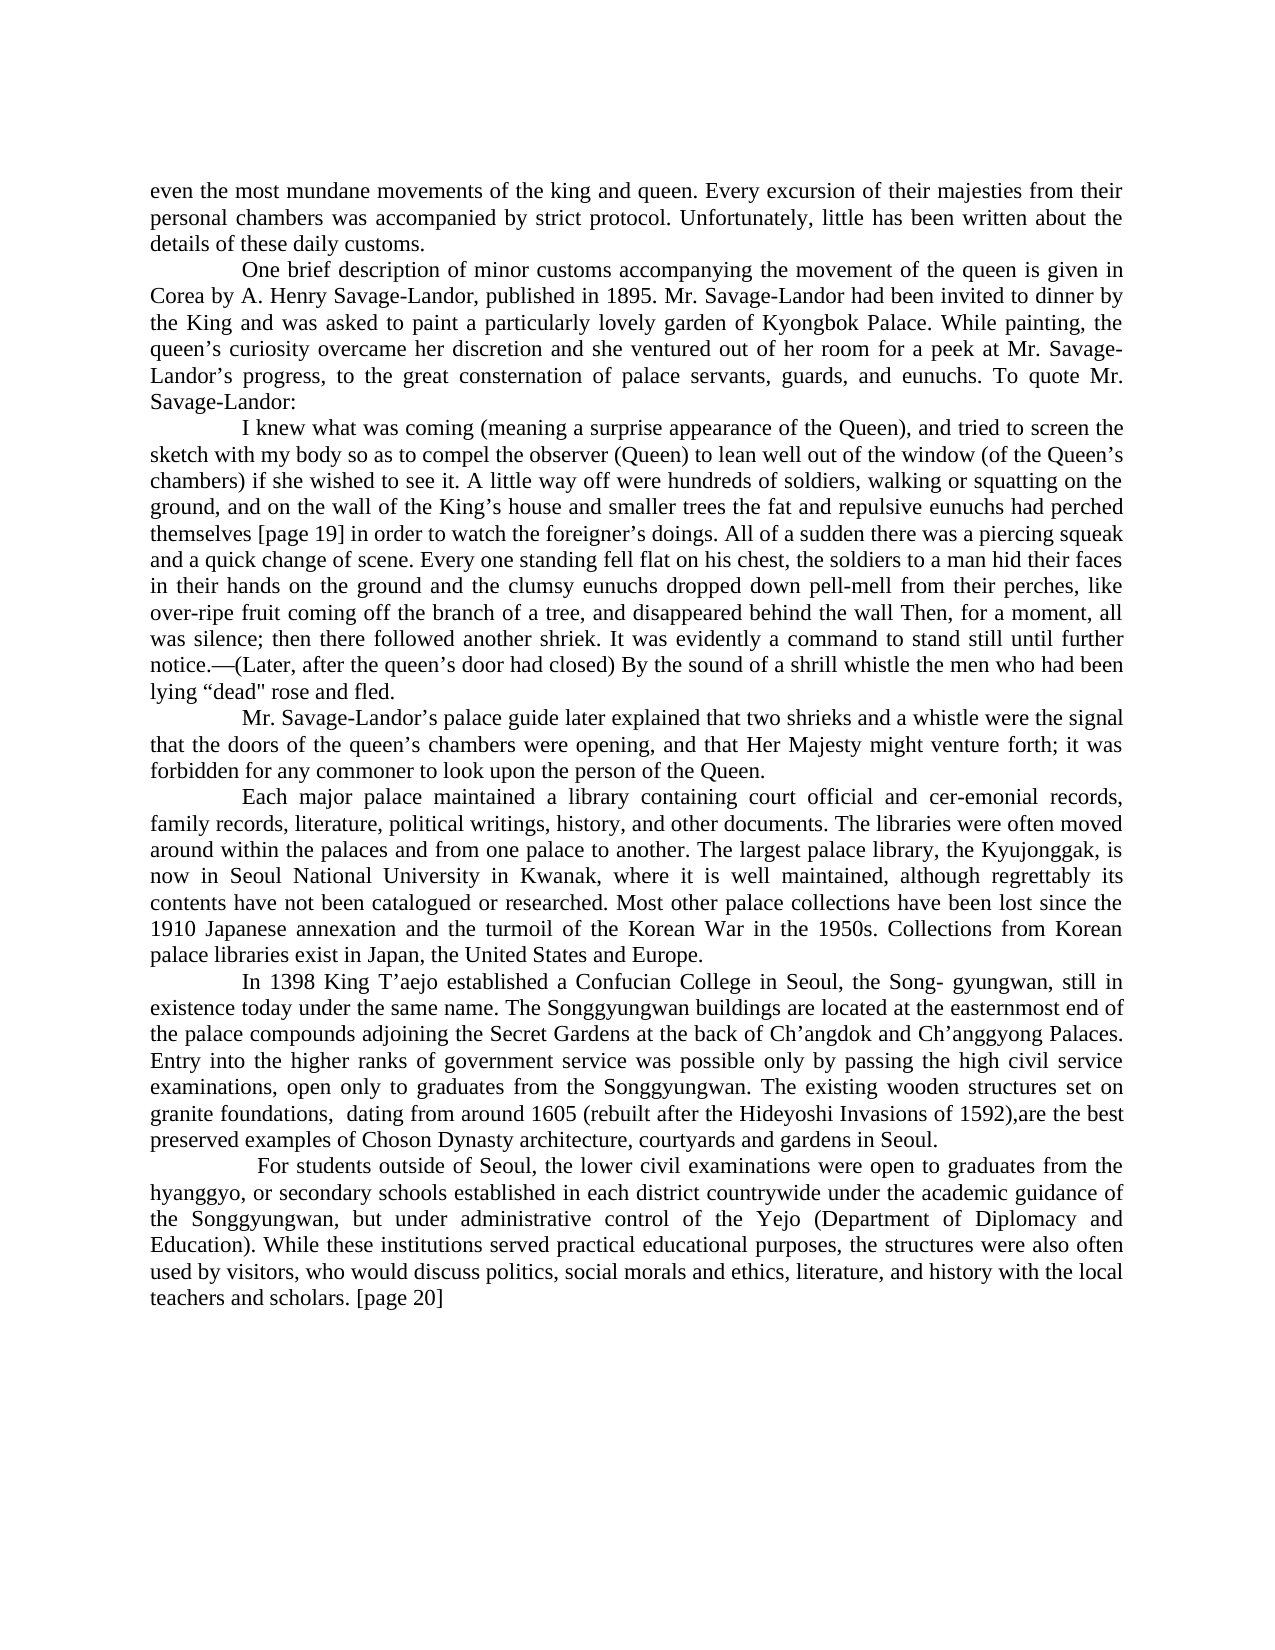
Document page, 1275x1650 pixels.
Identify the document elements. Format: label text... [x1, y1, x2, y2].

text In 1398 King T’aejo established a Confucian College in Seoul, the Song- gyungwan, still in existence today under the same name. The Songgyungwan buildings are located at the easternmost end of the palace compounds adjoining the Secret Gardens at the back of Ch’angdok and Ch’anggyong Palaces. Entry into the higher ranks of government service was possible only by passing the high civil service examinations, open only to graduates from the Songgyungwan. The existing wooden structures set on granite foundations, dating from around 1605 (rebuilt after the Hideyoshi Invasions of 1592),are the best preserved examples of Choson Dynasty architecture, courtyards and gardens in Seoul. [150, 968, 1125, 1152]
text Mr. Savage-Landor’s palace guide later explained that two shrieks and a whistle were the signal that the doors of the queen’s chambers were opening, and that Her Majesty might venture forth; it was forbidden for any commoner to look upon the person of the Queen. [150, 704, 1125, 783]
text For students outside of Seoul, the lower civil examinations were open to graduates from the hyanggyo, or secondary schools established in each district countrywide under the academic guidance of the Songgyungwan, but under administrative control of the Yejo (Department of Diplomacy and Education). While these institutions served practical educational purposes, the structures were also often used by visitors, who would discuss politics, social morals and ethics, literature, and history with the local teachers and scholars. [page 20] [150, 1152, 1125, 1310]
text Each major palace maintained a library containing court official and cer-emonial records, family records, literature, political writings, history, and other documents. The libraries were often moved around within the palaces and from one palace to another. The largest palace library, the Kyujonggak, is now in Seoul National University in Kwanak, where it is well maintained, although regrettably its contents have not been catalogued or researched. Most other palace collections have been lost since the 1910 Japanese annexation and the turmoil of the Korean War in the 1950s. Collections from Korean palace libraries exist in Japan, the United States and Europe. [150, 783, 1125, 968]
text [150, 177, 1125, 256]
text One brief description of minor customs accompanying the movement of the queen is given in Corea by A. Henry Savage-Landor, published in 1895. Mr. Savage-Landor had been invited to dinner by the King and was asked to paint a particularly lovely garden of Kyongbok Palace. While painting, the queen’s curiosity overcame her discretion and she ventured out of her room for a peek at Mr. Savage-Landor’s progress, to the great consternation of palace servants, guards, and eunuchs. To quote Mr. Savage-Landor: [150, 256, 1125, 414]
text I knew what was coming (meaning a surprise appearance of the Queen), and tried to screen the sketch with my body so as to compel the observer (Queen) to lean well out of the window (of the Queen’s chambers) if she wished to see it. A little way off were hundreds of soldiers, walking or squatting on the ground, and on the wall of the King’s house and smaller trees the fat and repulsive eunuchs had perched themselves [page 19] in order to watch the foreigner’s doings. All of a sudden there was a piercing squeak and a quick change of scene. Every one standing fell flat on his chest, the soldiers to a man hid their faces in their hands on the ground and the clumsy eunuchs dropped down pell-mell from their perches, like over-ripe fruit coming off the branch of a tree, and disappeared behind the wall Then, for a moment, all was silence; then there followed another shriek. It was evidently a command to stand still until further notice.—(Later, after the queen’s door had closed) By the sound of a shrill whistle the men who had been lying “dead" rose and fled. [150, 414, 1125, 704]
